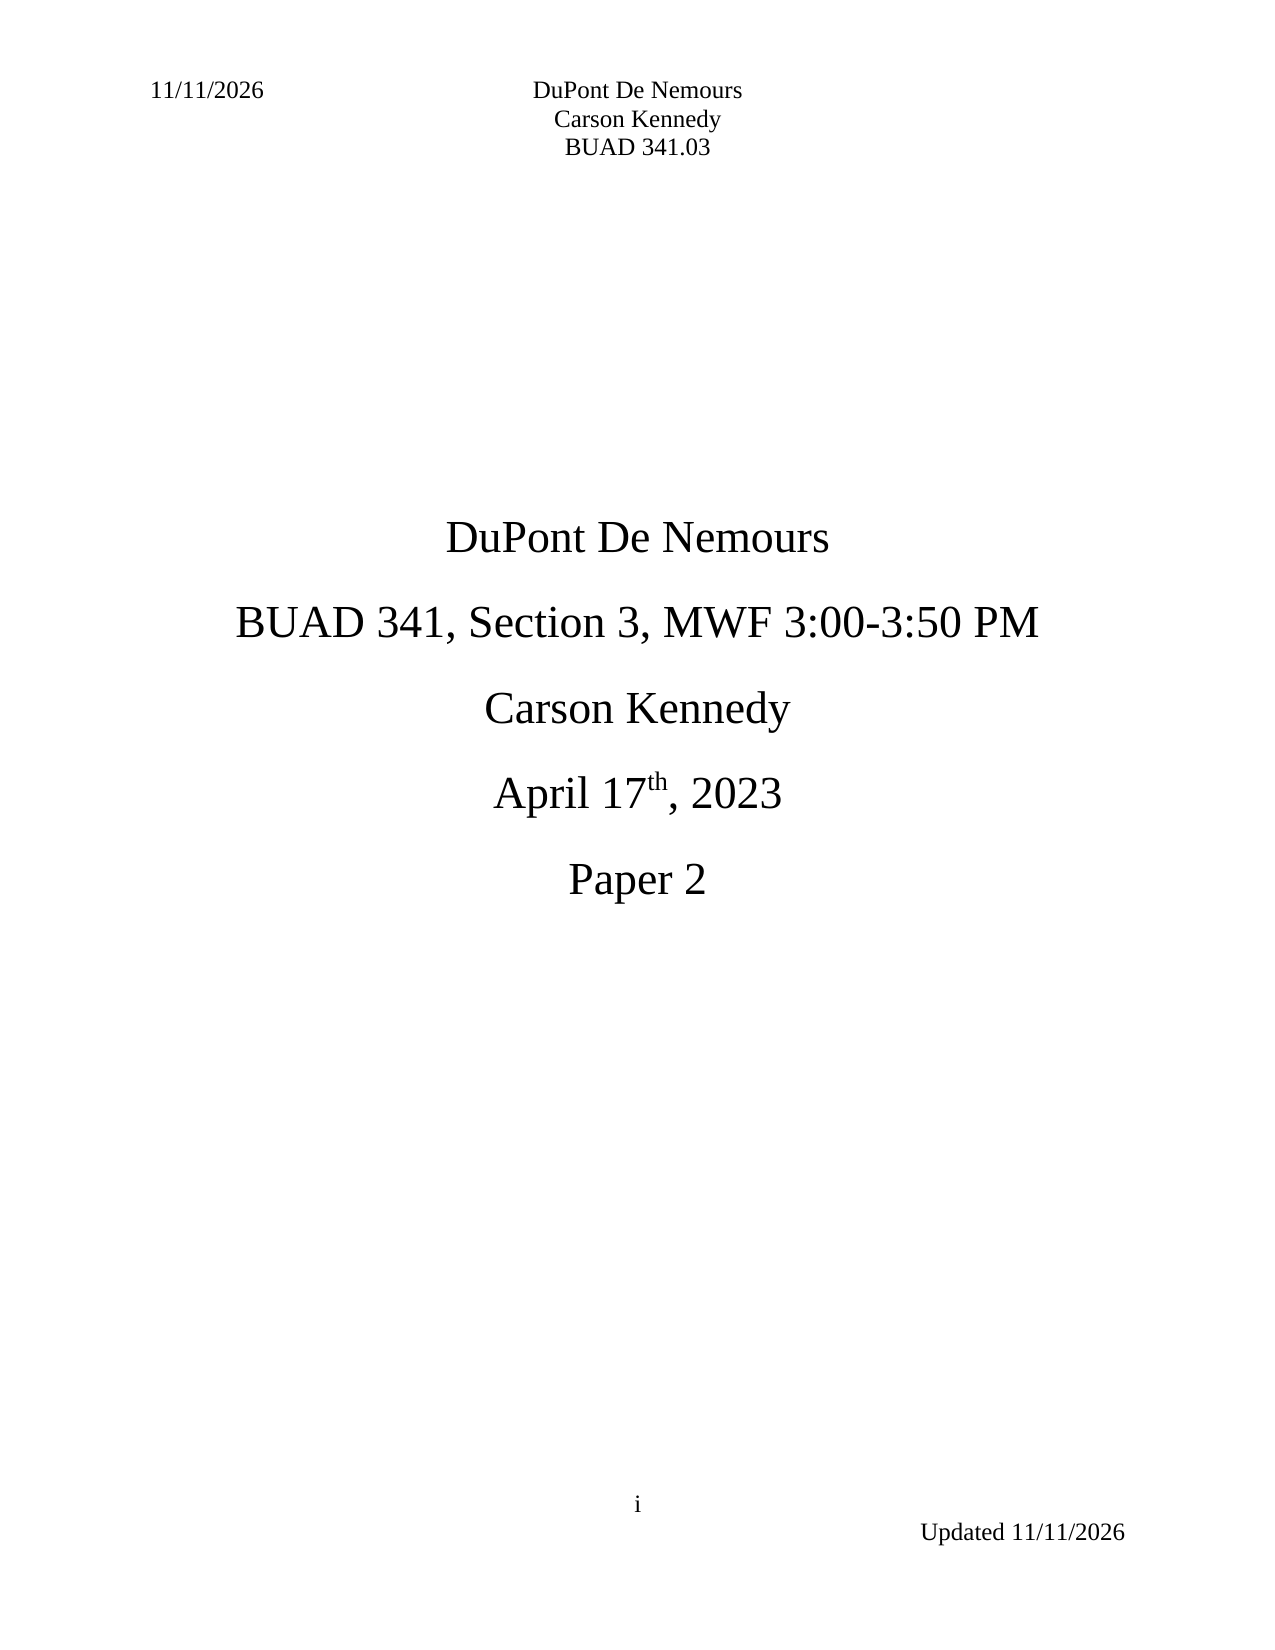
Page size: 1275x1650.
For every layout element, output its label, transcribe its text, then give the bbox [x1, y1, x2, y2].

text BUAD 341, Section 3, MWF 3:00-3:50 PM [150, 595, 1125, 648]
text Paper 2 [150, 851, 1125, 904]
text April 17th, 2023 [150, 766, 1125, 819]
text DuPont De Nemours [150, 509, 1125, 562]
text Carson Kennedy [150, 680, 1125, 733]
